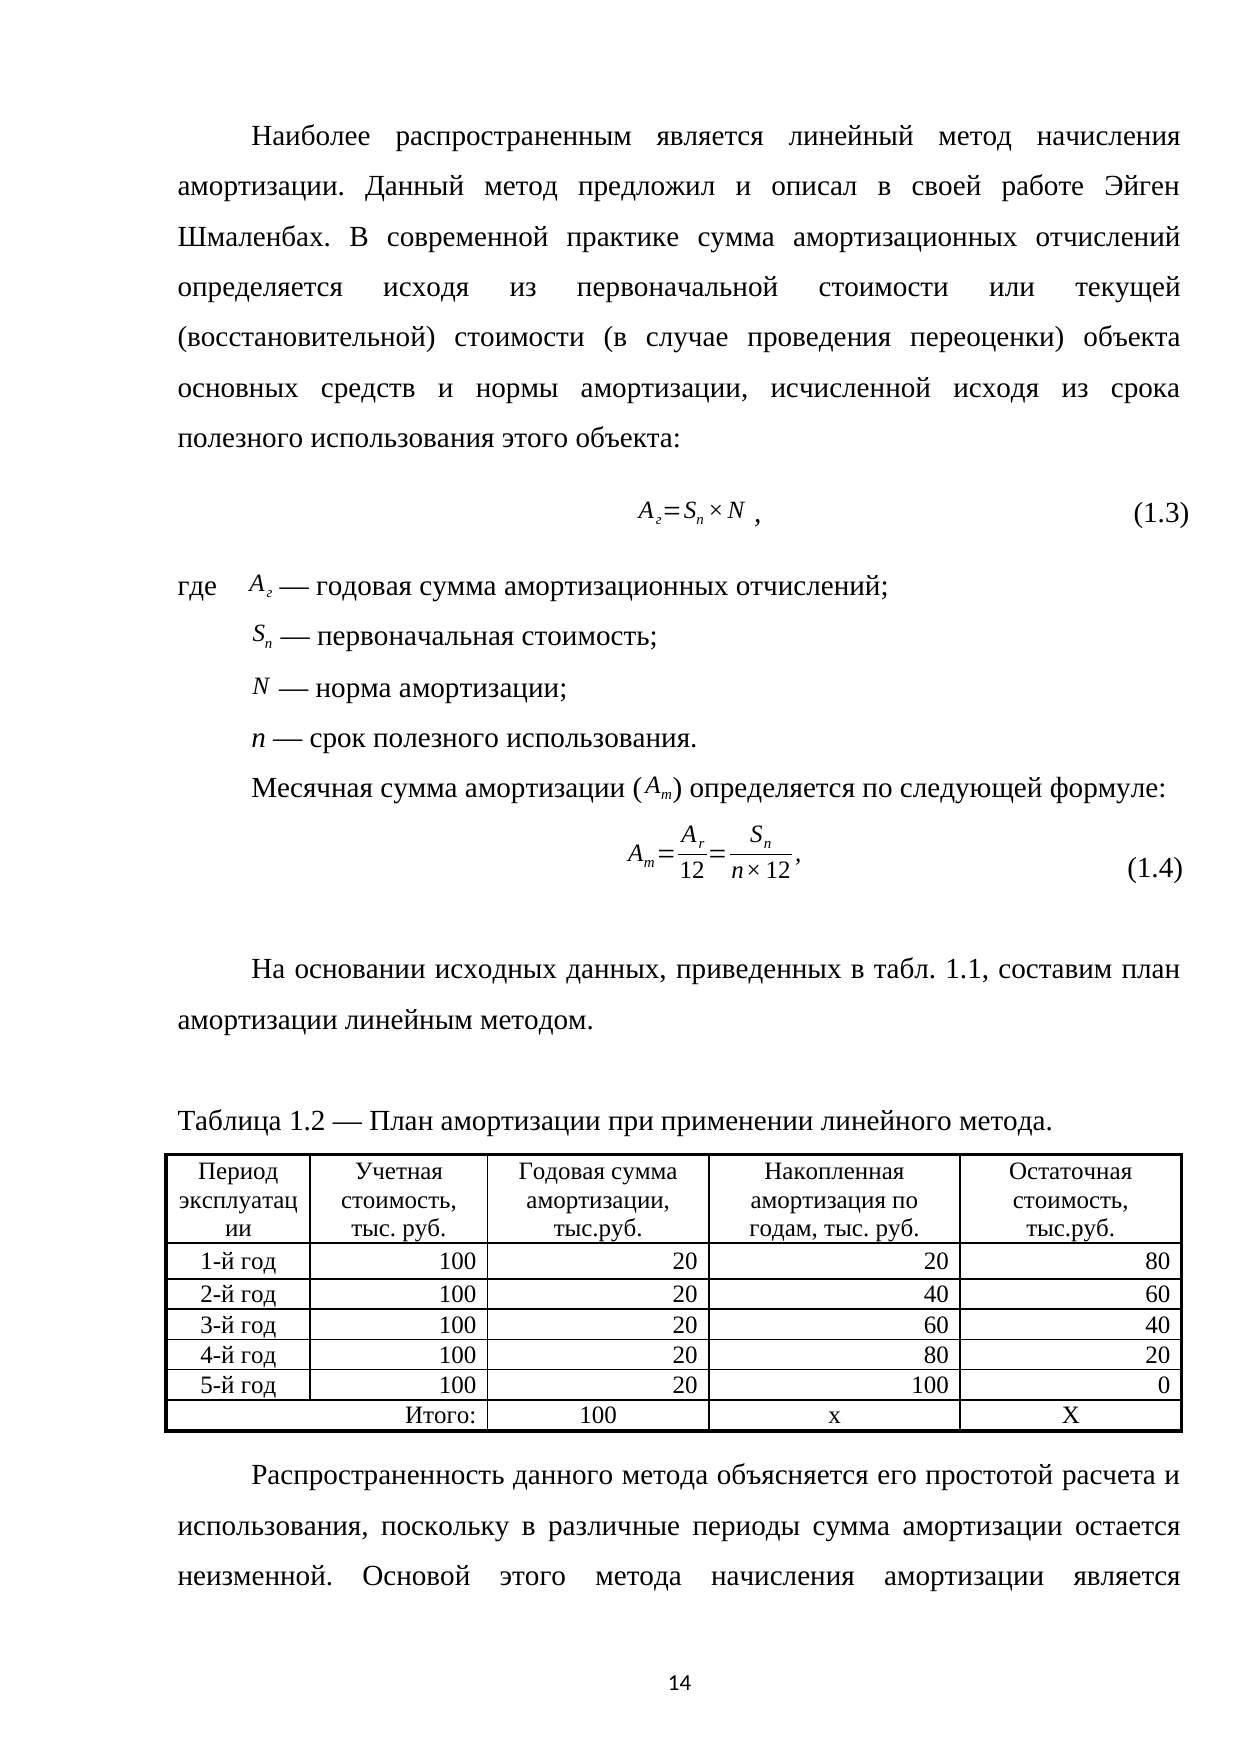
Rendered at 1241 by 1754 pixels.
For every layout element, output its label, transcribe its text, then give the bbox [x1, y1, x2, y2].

table_header Годовая сумма амортизации, тыс.руб. [488, 1156, 708, 1242]
list Таблица 1.2 — План амортизации при применении линейного метода. [177, 1103, 1181, 1136]
table_cell 100 [710, 1370, 959, 1399]
table_header Учетная стоимость, тыс. руб. [311, 1156, 487, 1242]
table_cell 80 [961, 1244, 1180, 1278]
table_cell 20 [488, 1310, 708, 1338]
list На основании исходных данных, приведенных в табл. 1.1, составим план амортизации линейным методом. [177, 952, 1181, 1036]
table_cell 20 [488, 1280, 708, 1308]
list n — срок полезного использования. [177, 720, 1181, 754]
table_cell 100 [311, 1340, 487, 1369]
table_header (1.4) [813, 821, 1194, 927]
list — норма амортизации; [177, 670, 1181, 703]
table_cell 100 [311, 1280, 487, 1308]
table_header [166, 821, 813, 927]
table_header Остаточная стоимость, тыс.руб. [961, 1156, 1180, 1242]
table_cell 20 [488, 1340, 708, 1369]
table_cell 3-й год [168, 1310, 309, 1338]
table_cell 20 [961, 1340, 1180, 1369]
table_cell 60 [961, 1280, 1180, 1308]
table_cell 20 [488, 1370, 708, 1399]
list — первоначальная стоимость; [177, 618, 1181, 653]
table_cell 4-й год [168, 1340, 309, 1369]
table_cell 1-й год [168, 1244, 309, 1278]
table_cell 0 [961, 1370, 1180, 1399]
table_cell 20 [710, 1244, 959, 1278]
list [177, 1457, 1181, 1592]
table_header (1.3) [773, 470, 1200, 568]
table_cell Х [961, 1401, 1180, 1429]
table_header Период эксплуатации [168, 1156, 309, 1242]
table_cell х [710, 1401, 959, 1429]
table_cell 20 [488, 1244, 708, 1278]
list где — годовая сумма амортизационных отчислений; [177, 568, 1181, 602]
table_cell 80 [710, 1340, 959, 1369]
table_header , [166, 470, 772, 568]
table_cell 100 [488, 1401, 708, 1429]
table_header Накопленная амортизация по годам, тыс. руб. [710, 1156, 959, 1242]
table_cell 40 [961, 1310, 1180, 1338]
table_cell 5-й год [168, 1370, 309, 1399]
list Наиболее распространенным является линейный метод начисления амортизации. Данный метод предложил и описал в своей работе Эйген Шмаленбах. В современной практике сумма амортизационных отчислений определяется исходя из первоначальной стоимости или текущей (восстановительной) стоимости (в случае проведения переоценки) объекта основных средств и нормы амортизации, исчисленной исходя из срока полезного использования этого объекта: [177, 118, 1181, 453]
list Месячная сумма амортизации () определяется по следующей формуле: [177, 771, 1181, 804]
table_cell 60 [710, 1310, 959, 1338]
table_cell Итого: [168, 1401, 487, 1429]
table_cell 100 [311, 1370, 487, 1399]
table_cell 100 [311, 1310, 487, 1338]
table_cell 2-й год [168, 1280, 309, 1308]
table_cell 100 [311, 1244, 487, 1278]
table_cell 40 [710, 1280, 959, 1308]
